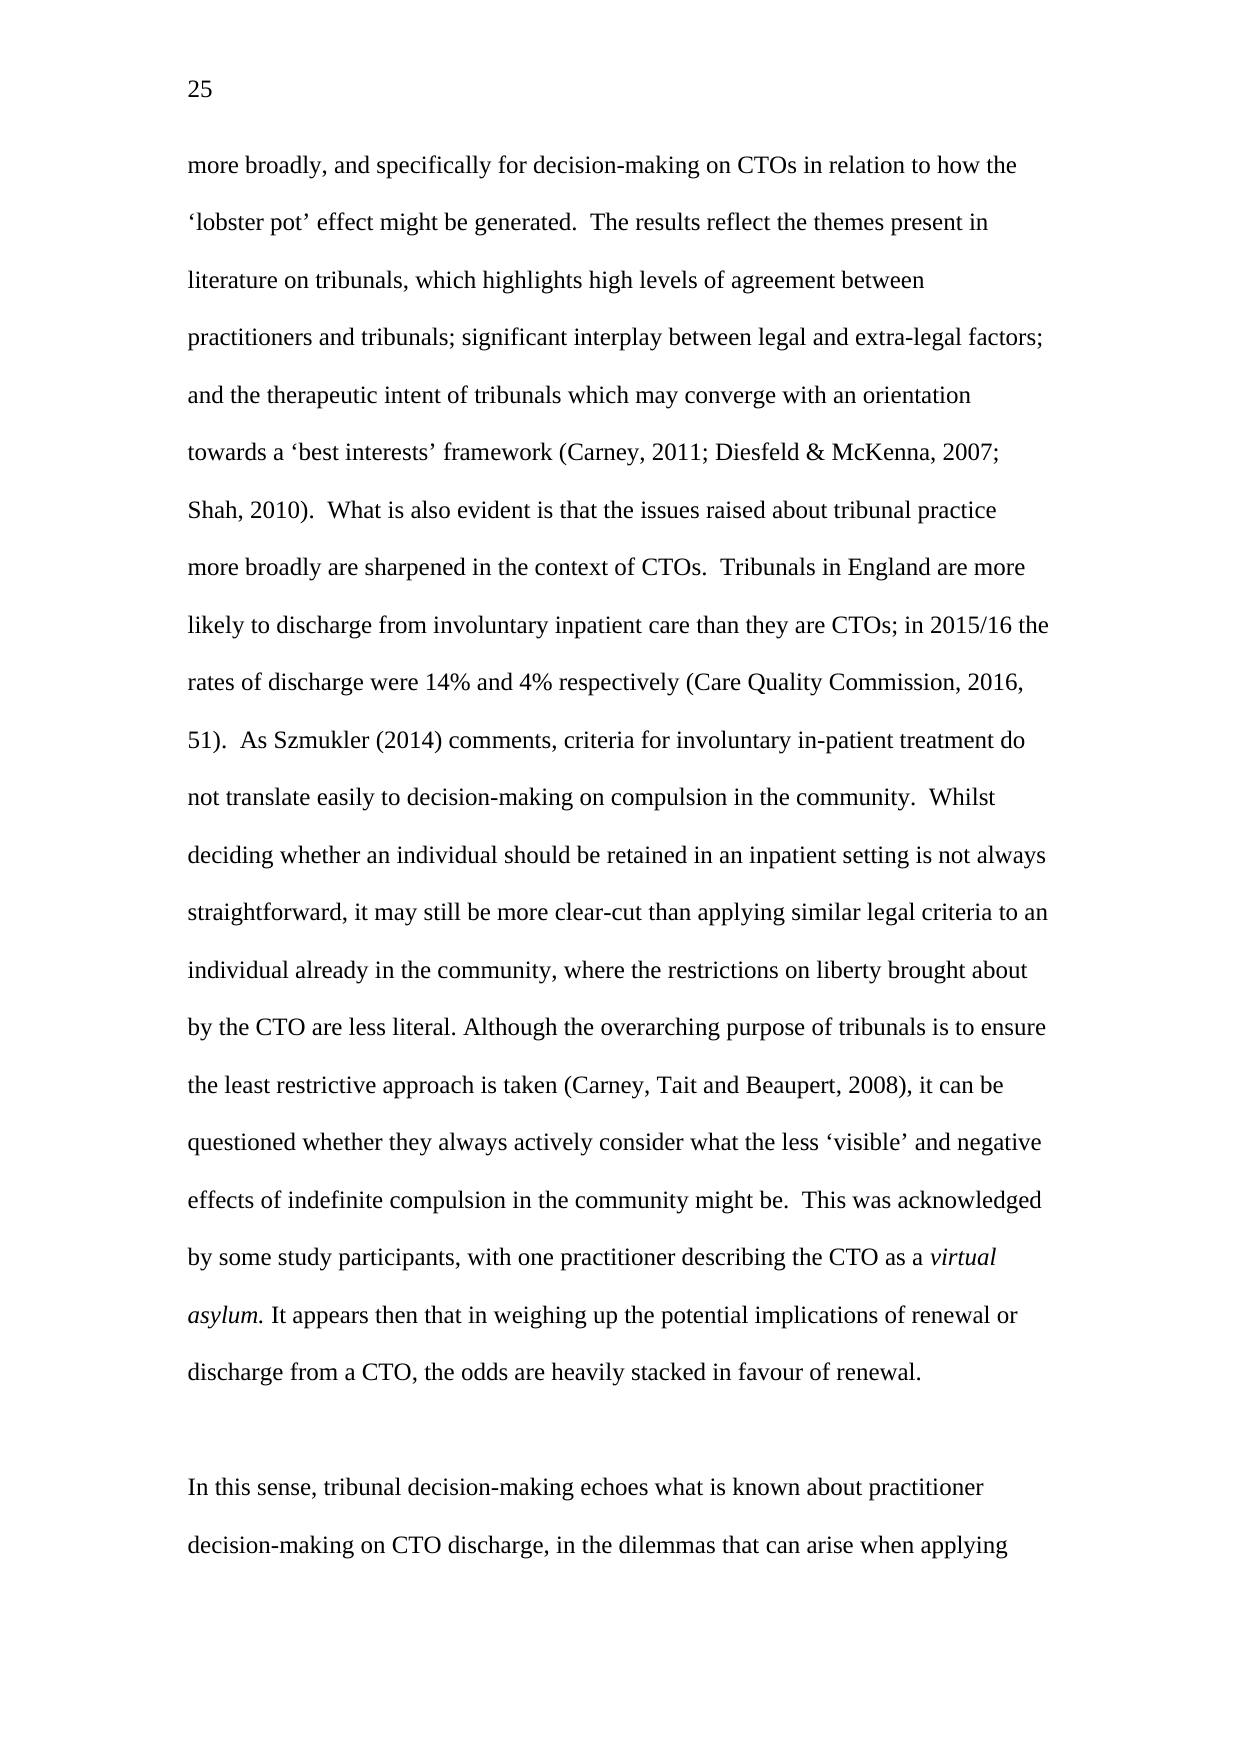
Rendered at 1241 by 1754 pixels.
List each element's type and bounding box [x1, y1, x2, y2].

text [187, 150, 1053, 1386]
text [187, 1472, 1053, 1559]
